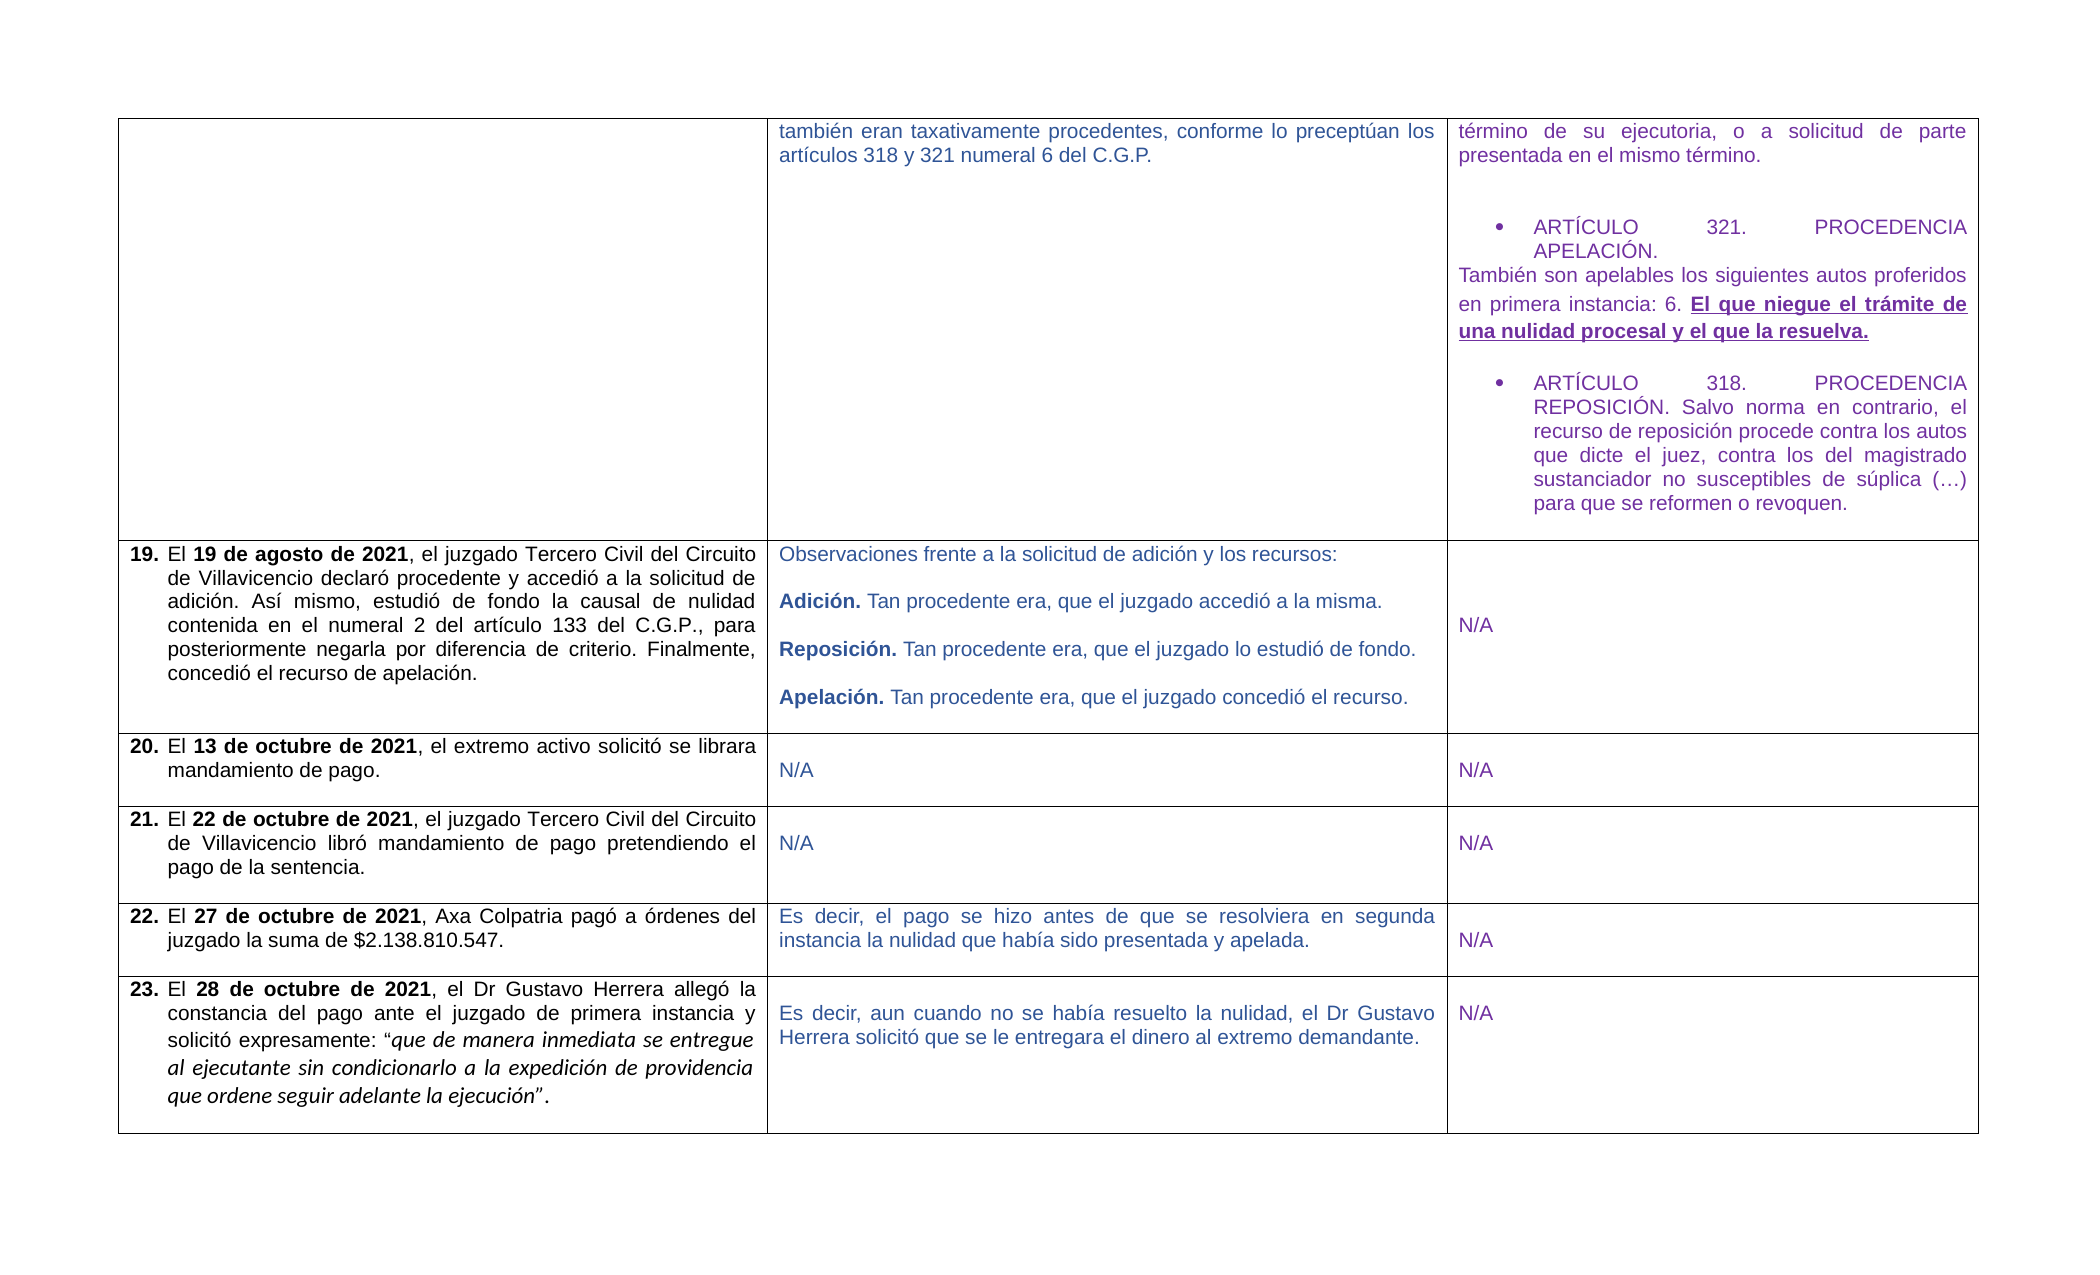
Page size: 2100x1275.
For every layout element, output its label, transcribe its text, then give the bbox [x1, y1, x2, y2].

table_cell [119, 119, 767, 540]
table_cell N/A [1448, 734, 1978, 806]
table_cell N/A [1448, 904, 1978, 976]
table_cell N/A [768, 734, 1447, 806]
table_cell El 28 de octubre de 2021, el Dr Gustavo Herrera allegó la constancia del pago ante el juzgado de primera instancia y solicitó expresamente: “que de manera inmediata se entregue al ejecutante sin condicionarlo a la expedición de providencia que ordene seguir adelante la ejecución”. [119, 977, 767, 1133]
table_cell Observaciones frente a la solicitud de adición y los recursos: Adición. Tan procedente era, que el juzgado accedió a la misma. Reposición. Tan procedente era, que el juzgado lo estudió de fondo. Apelación. Tan procedente era, que el juzgado concedió el recurso. [768, 541, 1447, 733]
table_cell N/A [1448, 977, 1978, 1133]
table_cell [768, 119, 1447, 540]
table_cell Es decir, el pago se hizo antes de que se resolviera en segunda instancia la nulidad que había sido presentada y apelada. [768, 904, 1447, 976]
table_cell El 27 de octubre de 2021, Axa Colpatria pagó a órdenes del juzgado la suma de $2.138.810.547. [119, 904, 767, 976]
table_cell El 13 de octubre de 2021, el extremo activo solicitó se librara mandamiento de pago. [119, 734, 767, 806]
table_cell N/A [1448, 541, 1978, 733]
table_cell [1448, 119, 1978, 540]
table_cell El 19 de agosto de 2021, el juzgado Tercero Civil del Circuito de Villavicencio declaró procedente y accedió a la solicitud de adición. Así mismo, estudió de fondo la causal de nulidad contenida en el numeral 2 del artículo 133 del C.G.P., para posteriormente negarla por diferencia de criterio. Finalmente, concedió el recurso de apelación. [119, 541, 767, 733]
table_cell N/A [768, 807, 1447, 903]
table_cell N/A [1448, 807, 1978, 903]
table_cell El 22 de octubre de 2021, el juzgado Tercero Civil del Circuito de Villavicencio libró mandamiento de pago pretendiendo el pago de la sentencia. [119, 807, 767, 903]
table_cell Es decir, aun cuando no se había resuelto la nulidad, el Dr Gustavo Herrera solicitó que se le entregara el dinero al extremo demandante. [768, 977, 1447, 1133]
